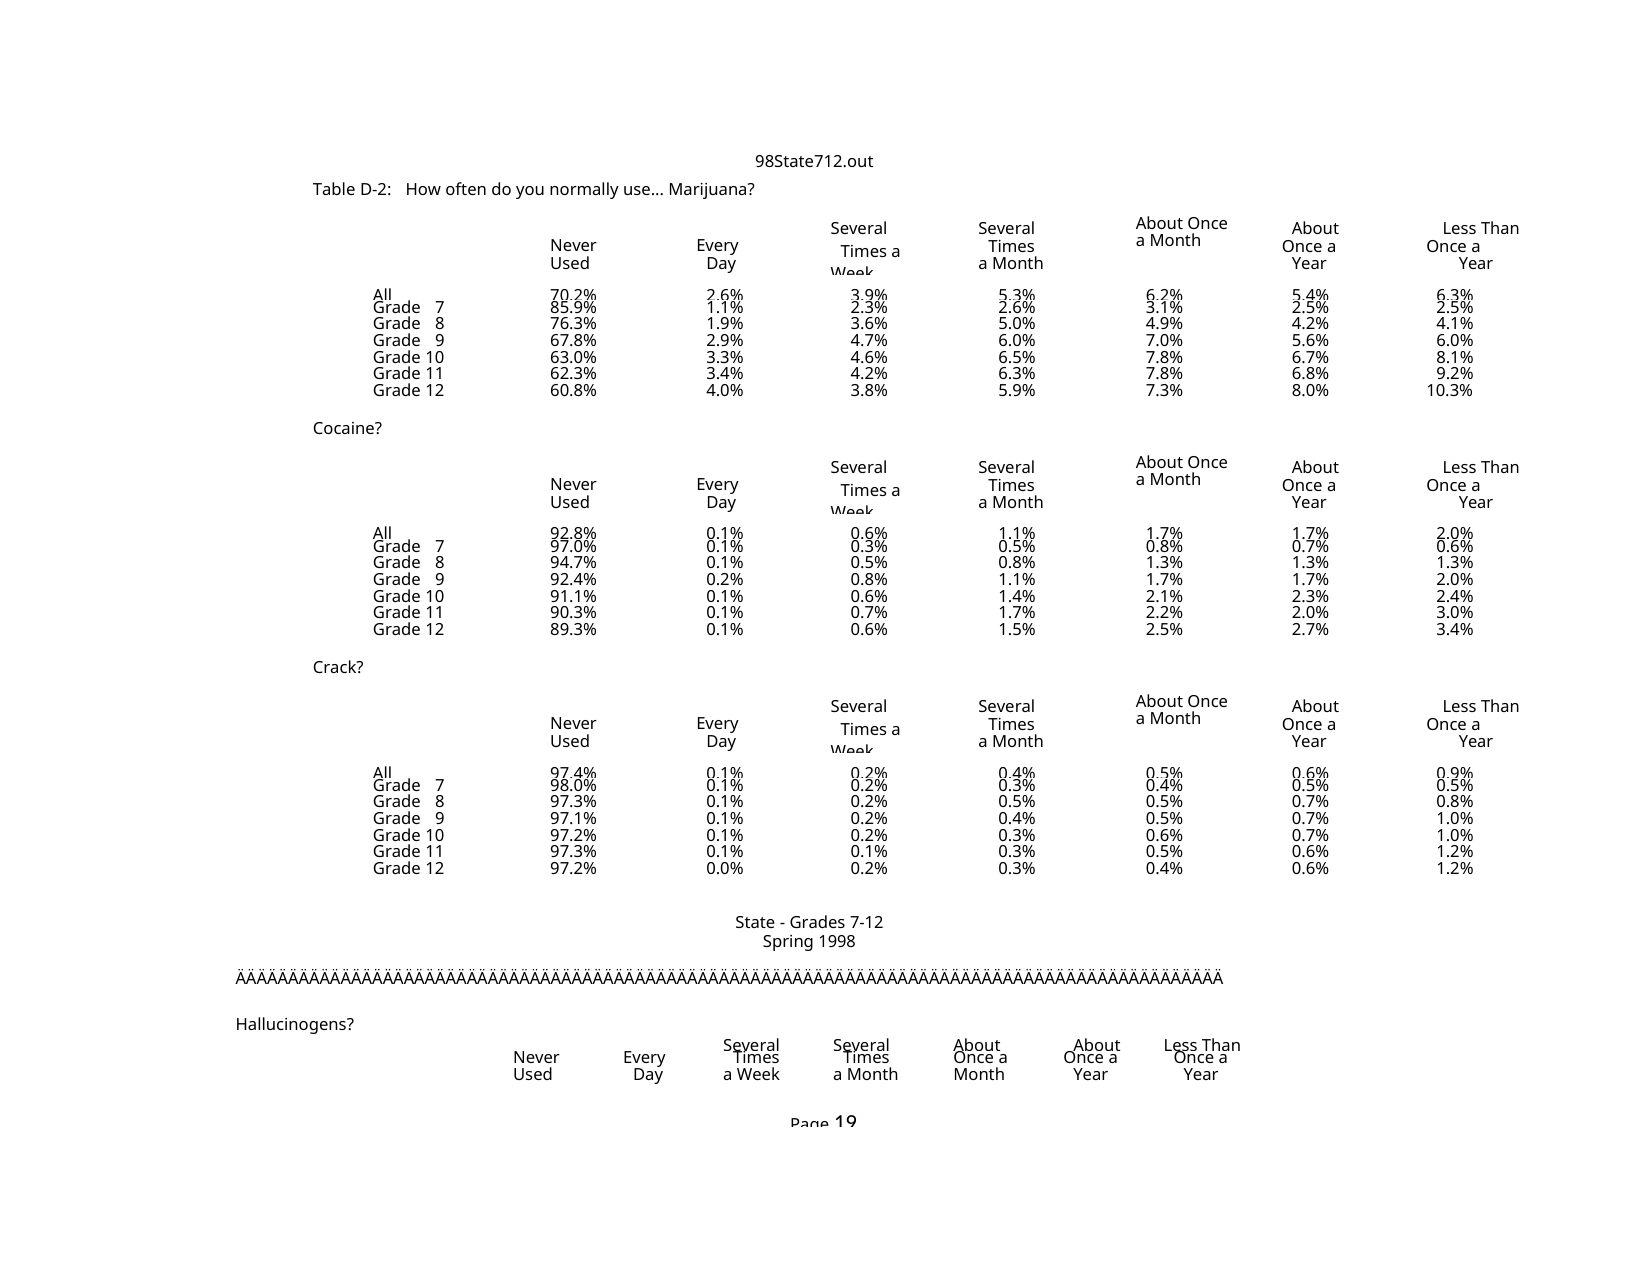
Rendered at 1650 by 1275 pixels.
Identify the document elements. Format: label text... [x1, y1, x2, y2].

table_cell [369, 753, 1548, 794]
text Table D-2: How often do you normally use... Marijuana? [313, 167, 758, 200]
text Spring 1998 [750, 934, 868, 950]
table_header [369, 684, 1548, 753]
text State - Grades 7-12 [710, 911, 908, 934]
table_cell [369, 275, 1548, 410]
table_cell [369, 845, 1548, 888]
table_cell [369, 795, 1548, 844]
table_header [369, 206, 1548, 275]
text Crack? [313, 655, 1417, 678]
text Cocaine? [313, 416, 1417, 439]
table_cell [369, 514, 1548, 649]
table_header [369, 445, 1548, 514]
text ÄÄÄÄÄÄÄÄÄÄÄÄÄÄÄÄÄÄÄÄÄÄÄÄÄÄÄÄÄÄÄÄÄÄÄÄÄÄÄÄÄÄÄÄÄÄÄÄÄÄÄÄÄÄÄÄÄÄÄÄÄÄÄÄÄÄÄÄÄÄÄÄÄÄÄÄÄÄÄÄÄÄÄÄÄÄÄÄÄÄÄÄÄÄ Hallucinogens? [235, 967, 1258, 1035]
